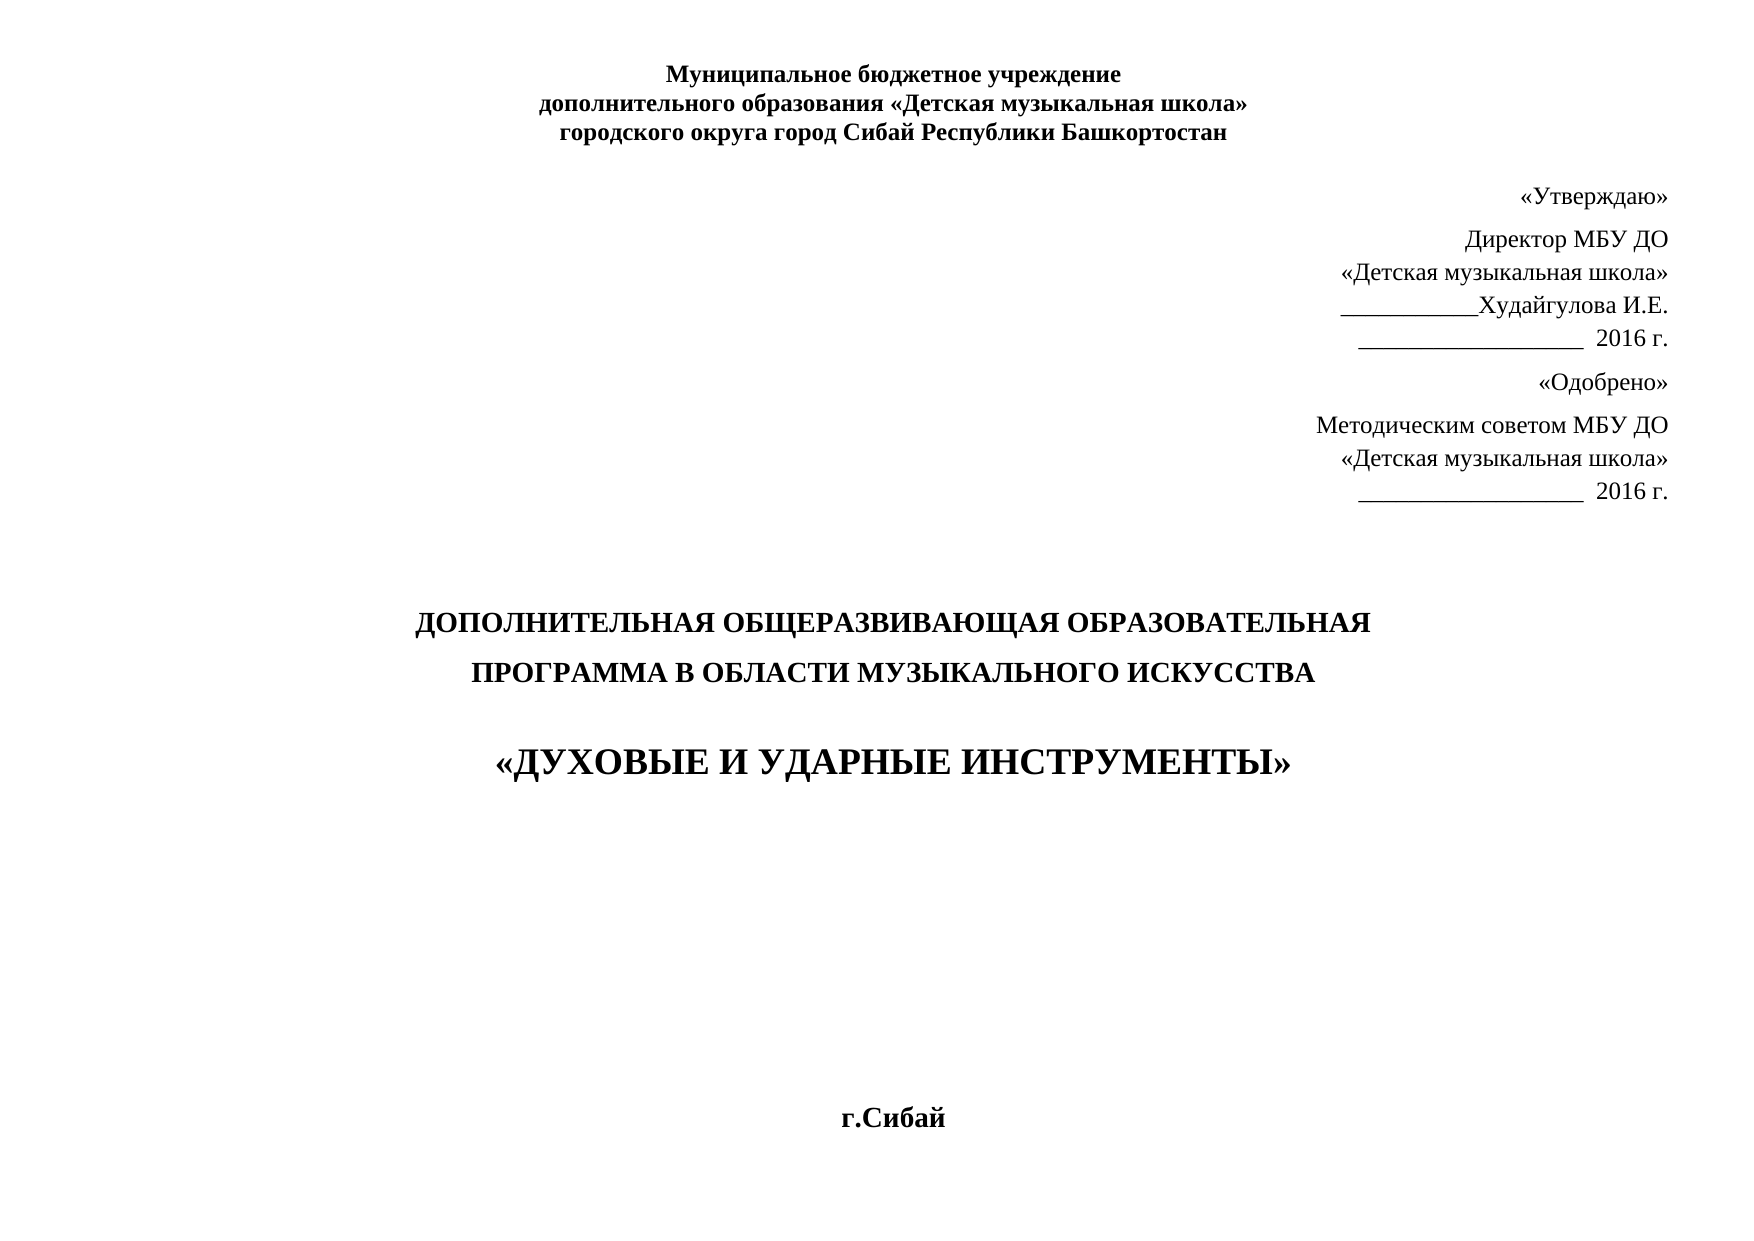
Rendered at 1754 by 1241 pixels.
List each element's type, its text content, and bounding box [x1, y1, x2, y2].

text «Детская музыкальная школа» [118, 443, 1668, 471]
text дополнительного образования «Детская музыкальная школа» [118, 88, 1668, 117]
text ПРОГРАММА В ОБЛАСТИ МУЗЫКАЛЬНОГО ИСКУССТВА [118, 655, 1668, 689]
text городского округа город Сибай Республики Башкортостан [118, 117, 1668, 145]
text г.Сибай [118, 1101, 1668, 1134]
text «Детская музыкальная школа» [118, 257, 1668, 286]
text ___________Худайгулова И.Е. [118, 290, 1668, 319]
text Методическим советом МБУ ДО [118, 410, 1668, 438]
text __________________ 2016 г. [118, 476, 1668, 504]
text Муниципальное бюджетное учреждение [118, 59, 1668, 88]
text «ДУХОВЫЕ И УДАРНЫЕ ИНСТРУМЕНТЫ» [118, 739, 1668, 782]
text __________________ 2016 г. [118, 323, 1668, 352]
text «Одобрено» [118, 367, 1668, 395]
text «Утверждаю» [118, 181, 1668, 210]
text Директор МБУ ДО [118, 224, 1668, 253]
text ДОПОЛНИТЕЛЬНАЯ ОБЩЕРАЗВИВАЮЩАЯ ОБРАЗОВАТЕЛЬНАЯ [118, 605, 1668, 639]
